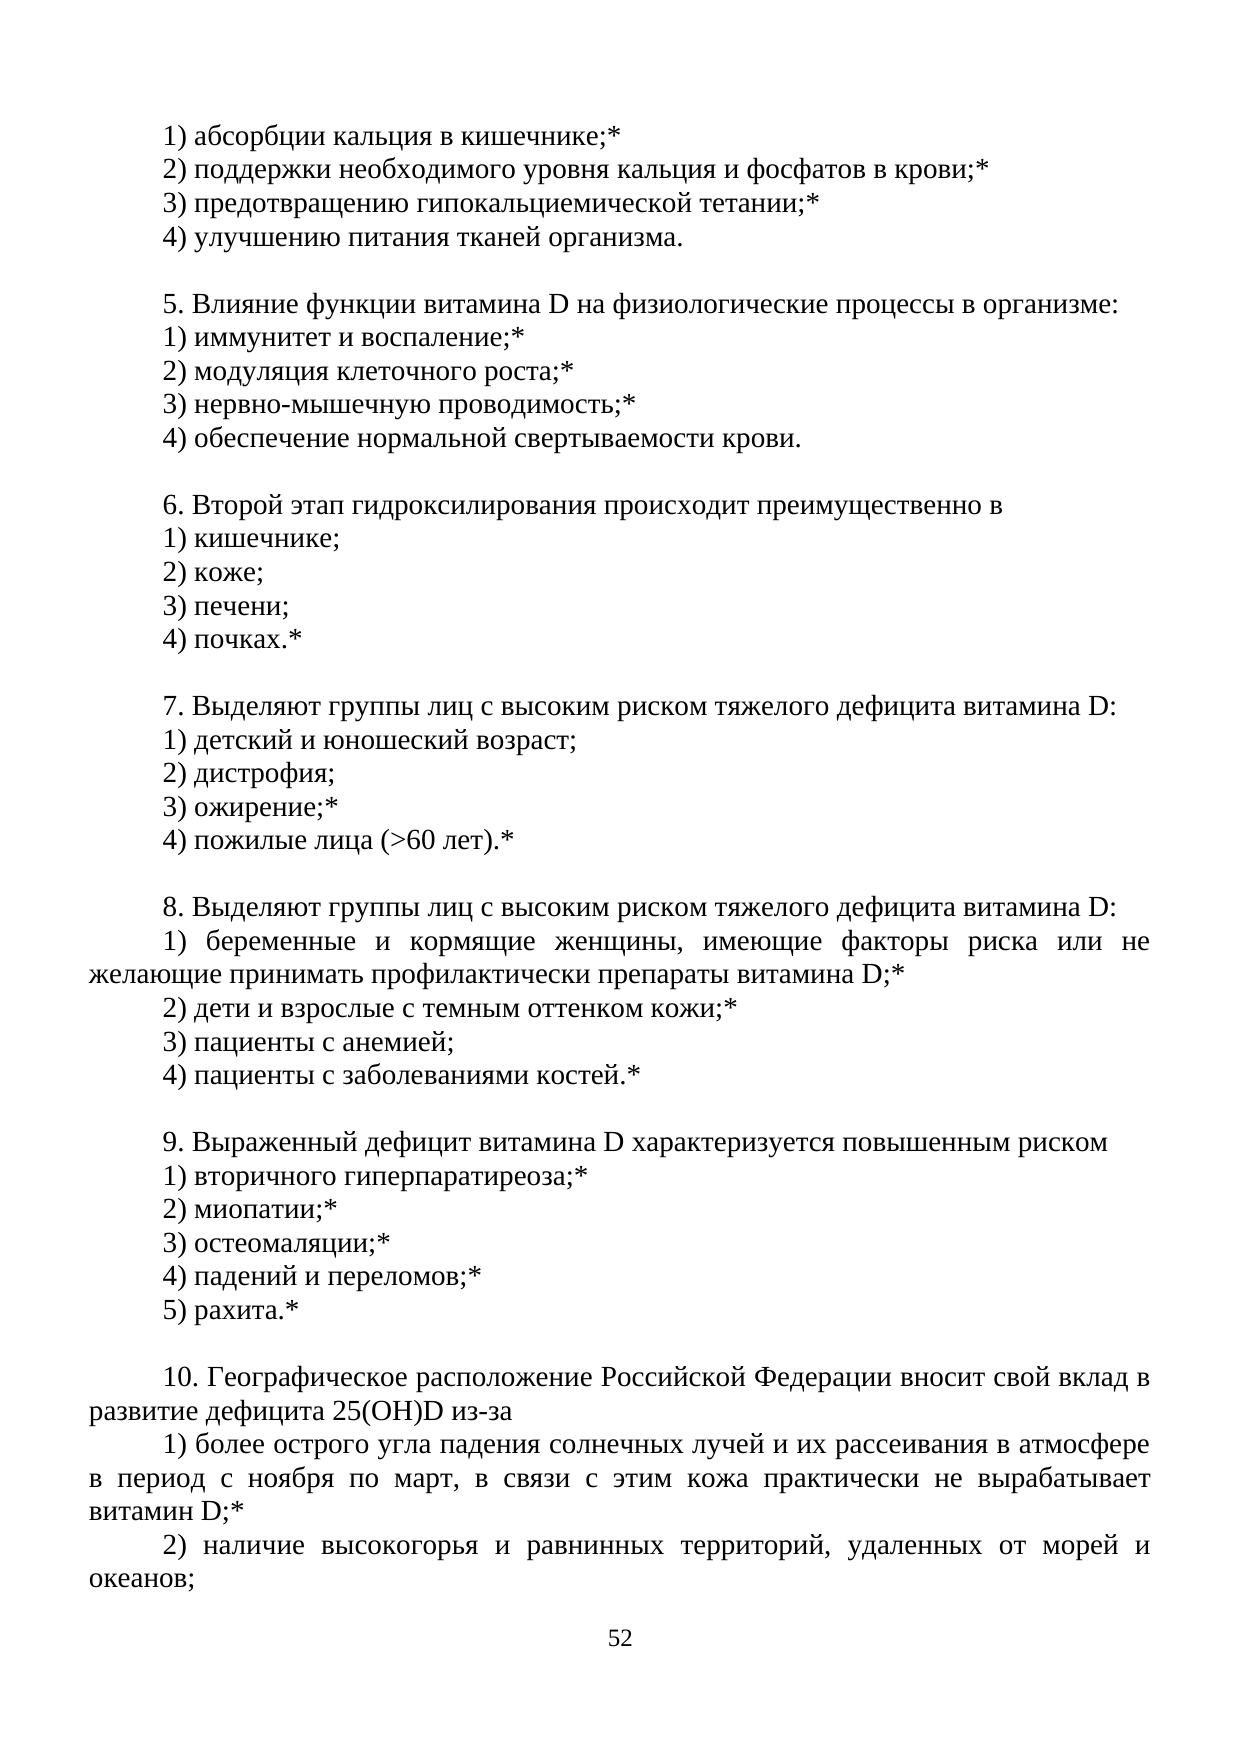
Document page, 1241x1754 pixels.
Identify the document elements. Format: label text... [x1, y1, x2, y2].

text 2) модуляция клеточного роста;* [89, 353, 1152, 386]
text 2) миопатии;* [89, 1191, 1152, 1225]
text 4) почках.* [89, 621, 1152, 655]
text 2) дети и взрослые с темным оттенком кожи;* [89, 990, 1152, 1024]
text 9. Выраженный дефицит витамина D характеризуется повышенным риском [89, 1124, 1152, 1158]
text 8. Выделяют группы лиц с высоким риском тяжелого дефицита витамина D: [89, 889, 1152, 923]
text 3) нервно-мышечную проводимость;* [89, 386, 1152, 420]
text 4) обеспечение нормальной свертываемости крови. [89, 420, 1152, 453]
text 4) падений и переломов;* [89, 1258, 1152, 1292]
text 10. Географическое расположение Российской Федерации вносит свой вклад в развитие дефицита 25(OH)D из-за [89, 1359, 1152, 1426]
text 2) наличие высокогорья и равнинных территорий, удаленных от морей и океанов; [89, 1527, 1152, 1594]
text 4) пациенты с заболеваниями костей.* [89, 1057, 1152, 1091]
text 5. Влияние функции витамина D на физиологические процессы в организме: [89, 286, 1152, 319]
text 1) вторичного гиперпаратиреоза;* [89, 1158, 1152, 1191]
text 1) беременные и кормящие женщины, имеющие факторы риска или не желающие принимать профилактически препараты витамина D;* [89, 923, 1152, 990]
text 4) улучшению питания тканей организма. [89, 219, 1152, 252]
text 3) предотвращению гипокальциемической тетании;* [89, 185, 1152, 219]
text 3) остеомаляции;* [89, 1225, 1152, 1258]
text 1) кишечнике; [89, 521, 1152, 554]
text 3) пациенты с анемией; [89, 1024, 1152, 1057]
text 2) коже; [89, 554, 1152, 588]
text 1) детский и юношеский возраст; [89, 722, 1152, 755]
text 1) более острого угла падения солнечных лучей и их рассеивания в атмосфере в период с ноября по март, в связи с этим кожа практически не вырабатывает витамин D;* [89, 1426, 1152, 1527]
text 7. Выделяют группы лиц с высоким риском тяжелого дефицита витамина D: [89, 688, 1152, 722]
text 3) ожирение;* [89, 789, 1152, 822]
text 2) дистрофия; [89, 755, 1152, 789]
text 5) рахита.* [89, 1292, 1152, 1326]
text 6. Второй этап гидроксилирования происходит преимущественно в [89, 487, 1152, 521]
text 1) абсорбции кальция в кишечнике;* [89, 118, 1152, 152]
text 2) поддержки необходимого уровня кальция и фосфатов в крови;* [89, 152, 1152, 185]
text 3) печени; [89, 588, 1152, 621]
text 1) иммунитет и воспаление;* [89, 319, 1152, 353]
text 4) пожилые лица (>60 лет).* [89, 822, 1152, 856]
